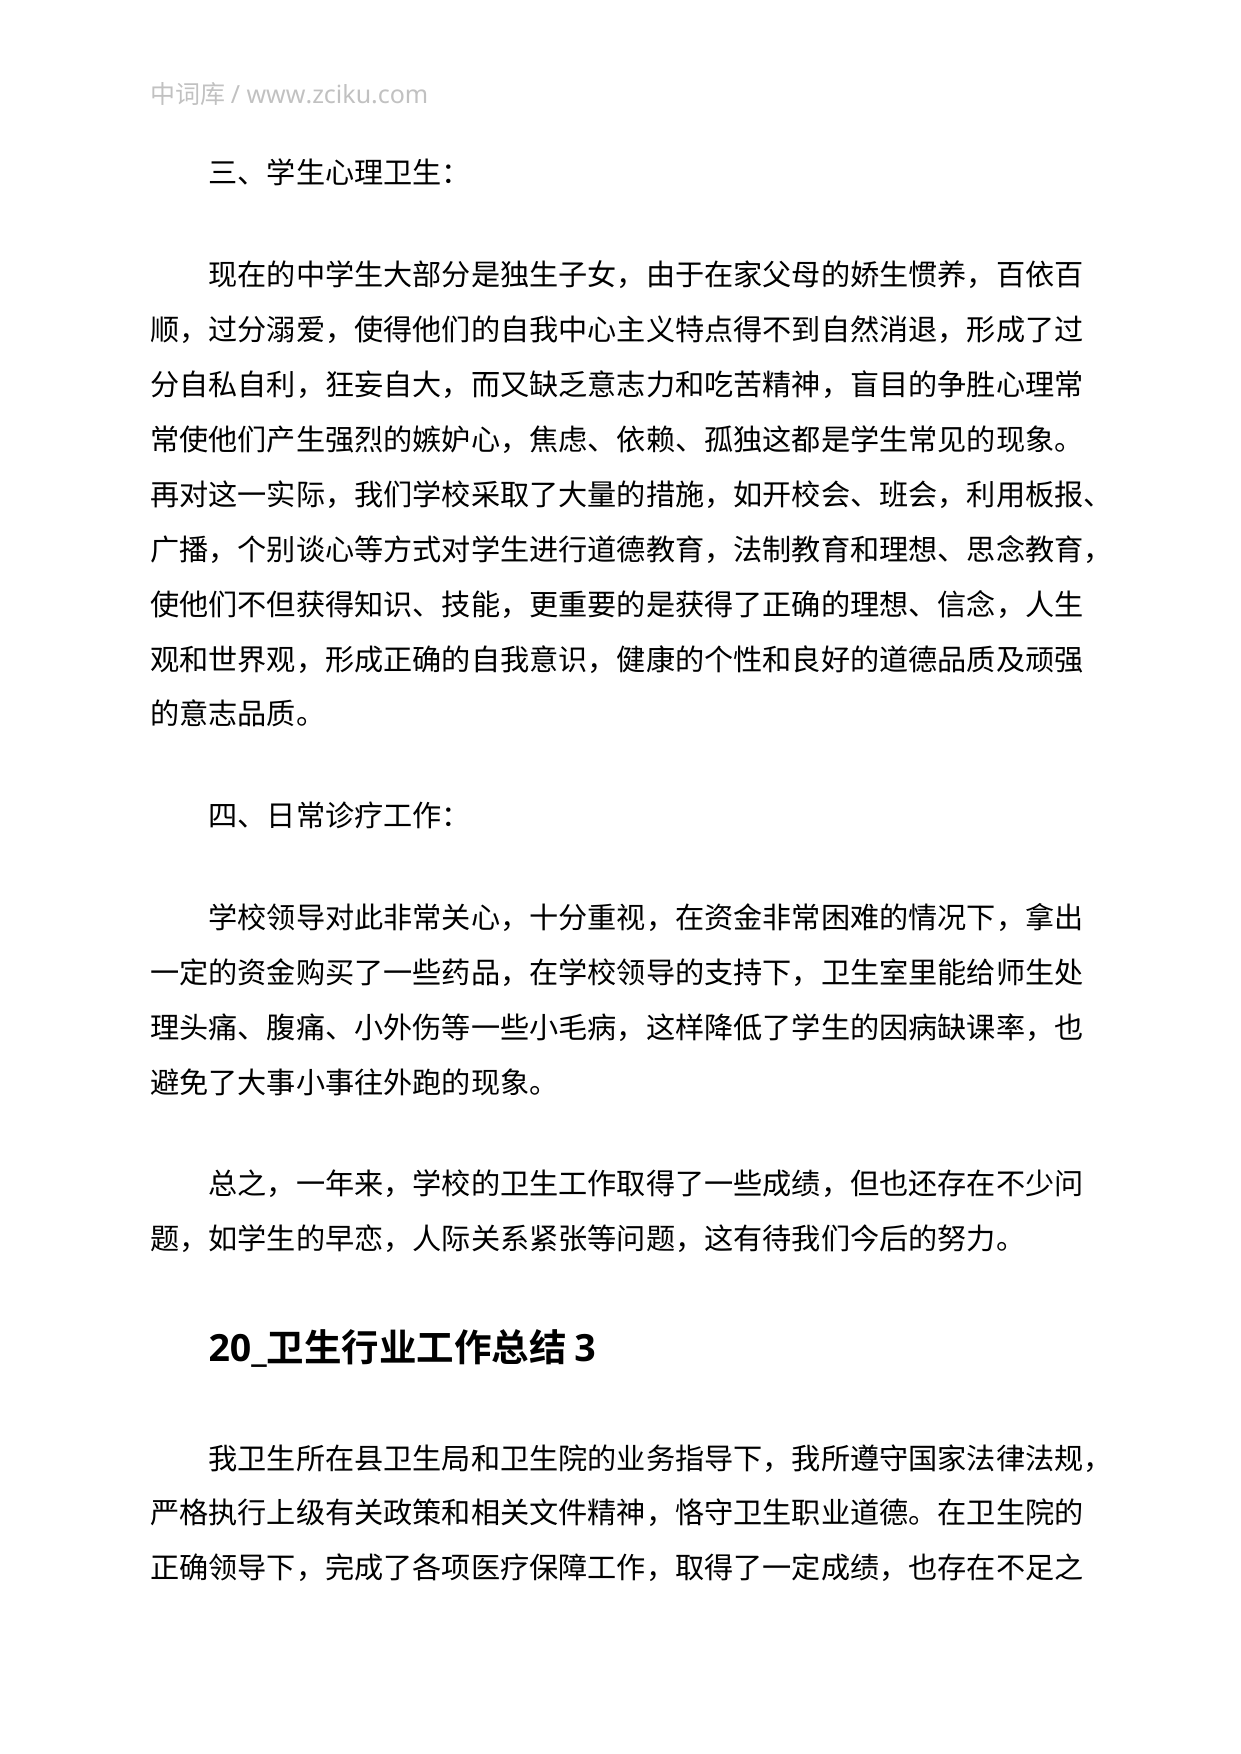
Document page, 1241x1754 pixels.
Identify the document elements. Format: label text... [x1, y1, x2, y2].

text 20_卫生行业工作总结3 [150, 1318, 1090, 1372]
text 总之，一年来，学校的卫生工作取得了一些成绩，但也还存在不少问题，如学生的早恋，人际关系紧张等问题，这有待我们今后的努力。 [150, 1161, 1090, 1258]
text 四、日常诊疗工作： [150, 793, 1090, 835]
text 三、学生心理卫生： [150, 150, 1090, 192]
text 学校领导对此非常关心，十分重视，在资金非常困难的情况下，拿出一定的资金购买了一些药品，在学校领导的支持下，卫生室里能给师生处理头痛、腹痛、小外伤等一些小毛病，这样降低了学生的因病缺课率，也避免了大事小事往外跑的现象。 [150, 894, 1090, 1101]
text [150, 1435, 1090, 1587]
text 现在的中学生大部分是独生子女，由于在家父母的娇生惯养，百依百顺，过分溺爱，使得他们的自我中心主义特点得不到自然消退，形成了过分自私自利，狂妄自大，而又缺乏意志力和吃苦精神，盲目的争胜心理常常使他们产生强烈的嫉妒心，焦虑、依赖、孤独这都是学生常见的现象。再对这一实际，我们学校采取了大量的措施，如开校会、班会，利用板报、广播，个别谈心等方式对学生进行道德教育，法制教育和理想、思念教育，使他们不但获得知识、技能，更重要的是获得了正确的理想、信念，人生观和世界观，形成正确的自我意识，健康的个性和良好的道德品质及顽强的意志品质。 [150, 252, 1090, 733]
